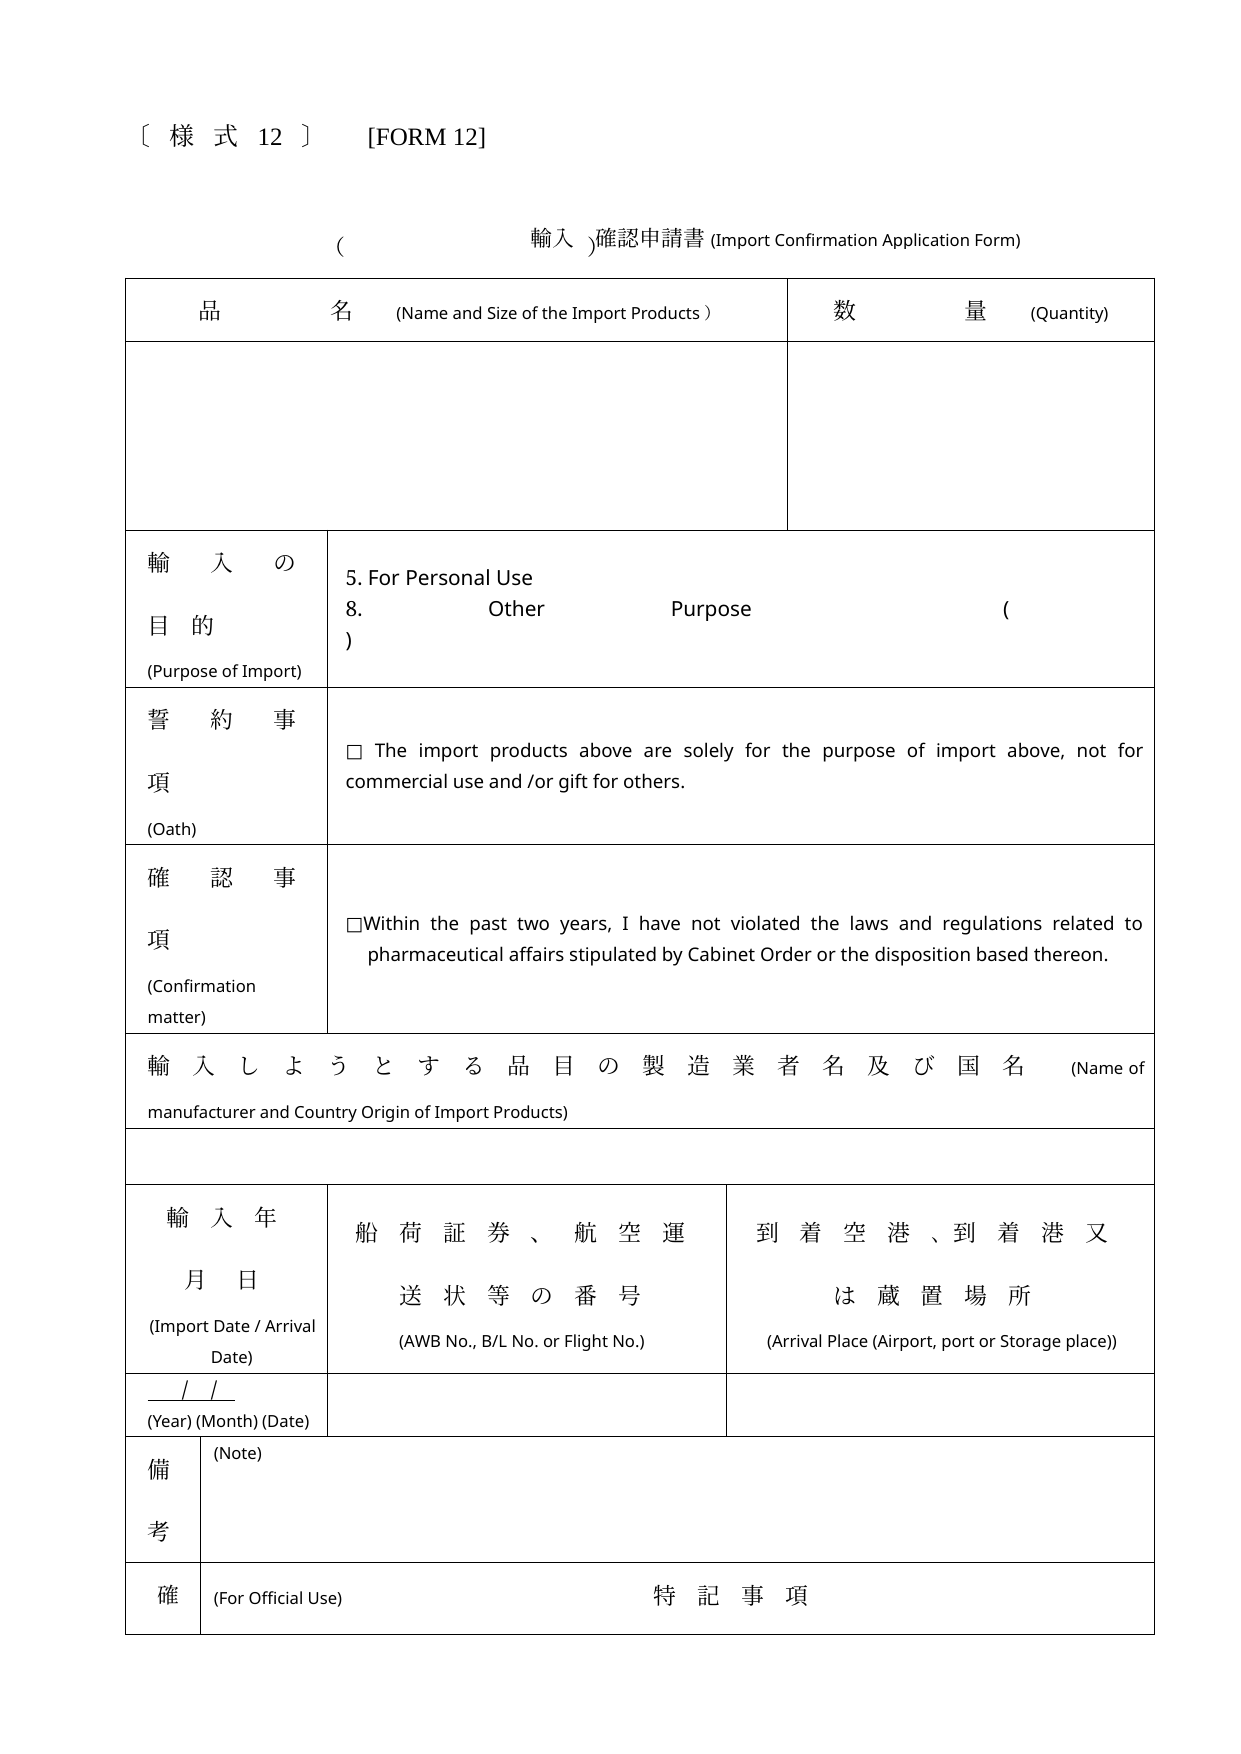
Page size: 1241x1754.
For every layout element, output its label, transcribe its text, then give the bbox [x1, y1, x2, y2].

table_cell 確 認 欄 [126, 1563, 200, 1633]
table_cell 5. For Personal Use 8. Other Purpose ( ) [328, 531, 1154, 687]
table_cell 誓約事項 (Oath) [126, 688, 327, 844]
table_cell [328, 1374, 726, 1436]
table_cell [126, 1129, 1154, 1184]
table_cell 輸入年月日 (Import Date / Arrival Date) [126, 1185, 327, 1373]
table_cell □Within the past two years, I have not violated the laws and regulations related to pharmaceutical affairs stipulated by Cabinet Order or the disposition based thereon. [328, 845, 1154, 1033]
table_cell 船荷証券、航空運送状等の番号 (AWB No., B/L No. or Flight No.) [328, 1185, 726, 1373]
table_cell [201, 1563, 1154, 1633]
table_cell 備 考 [126, 1437, 200, 1562]
table_cell 輸入の目的 (Purpose of Import) [126, 531, 327, 687]
table_cell (Note) [201, 1437, 1154, 1562]
table_cell [788, 342, 1154, 529]
table_cell [727, 1374, 1154, 1436]
text （ ） [126, 215, 1114, 277]
table_cell / / (Year) (Month) (Date) [126, 1374, 327, 1436]
table_cell [126, 342, 787, 529]
table_cell 確認事項 (Confirmation matter) [126, 845, 327, 1033]
table_cell □ The import products above are solely for the purpose of import above, not for commercial use and /or gift for others. [328, 688, 1154, 844]
table_header 数 量 (Quantity) [788, 279, 1154, 341]
table_cell 輸入しようとする品目の製造業者名及び国名 (Name of manufacturer and Country Origin of Import Products) [126, 1034, 1154, 1127]
table_header 品 名 (Name and Size of the Import Products） [126, 279, 787, 341]
table_cell 到着空港､到着港又は蔵置場所 (Arrival Place (Airport, port or Storage place)) [727, 1185, 1154, 1373]
text 〔様式12〕 [FORM 12] [126, 103, 1114, 166]
